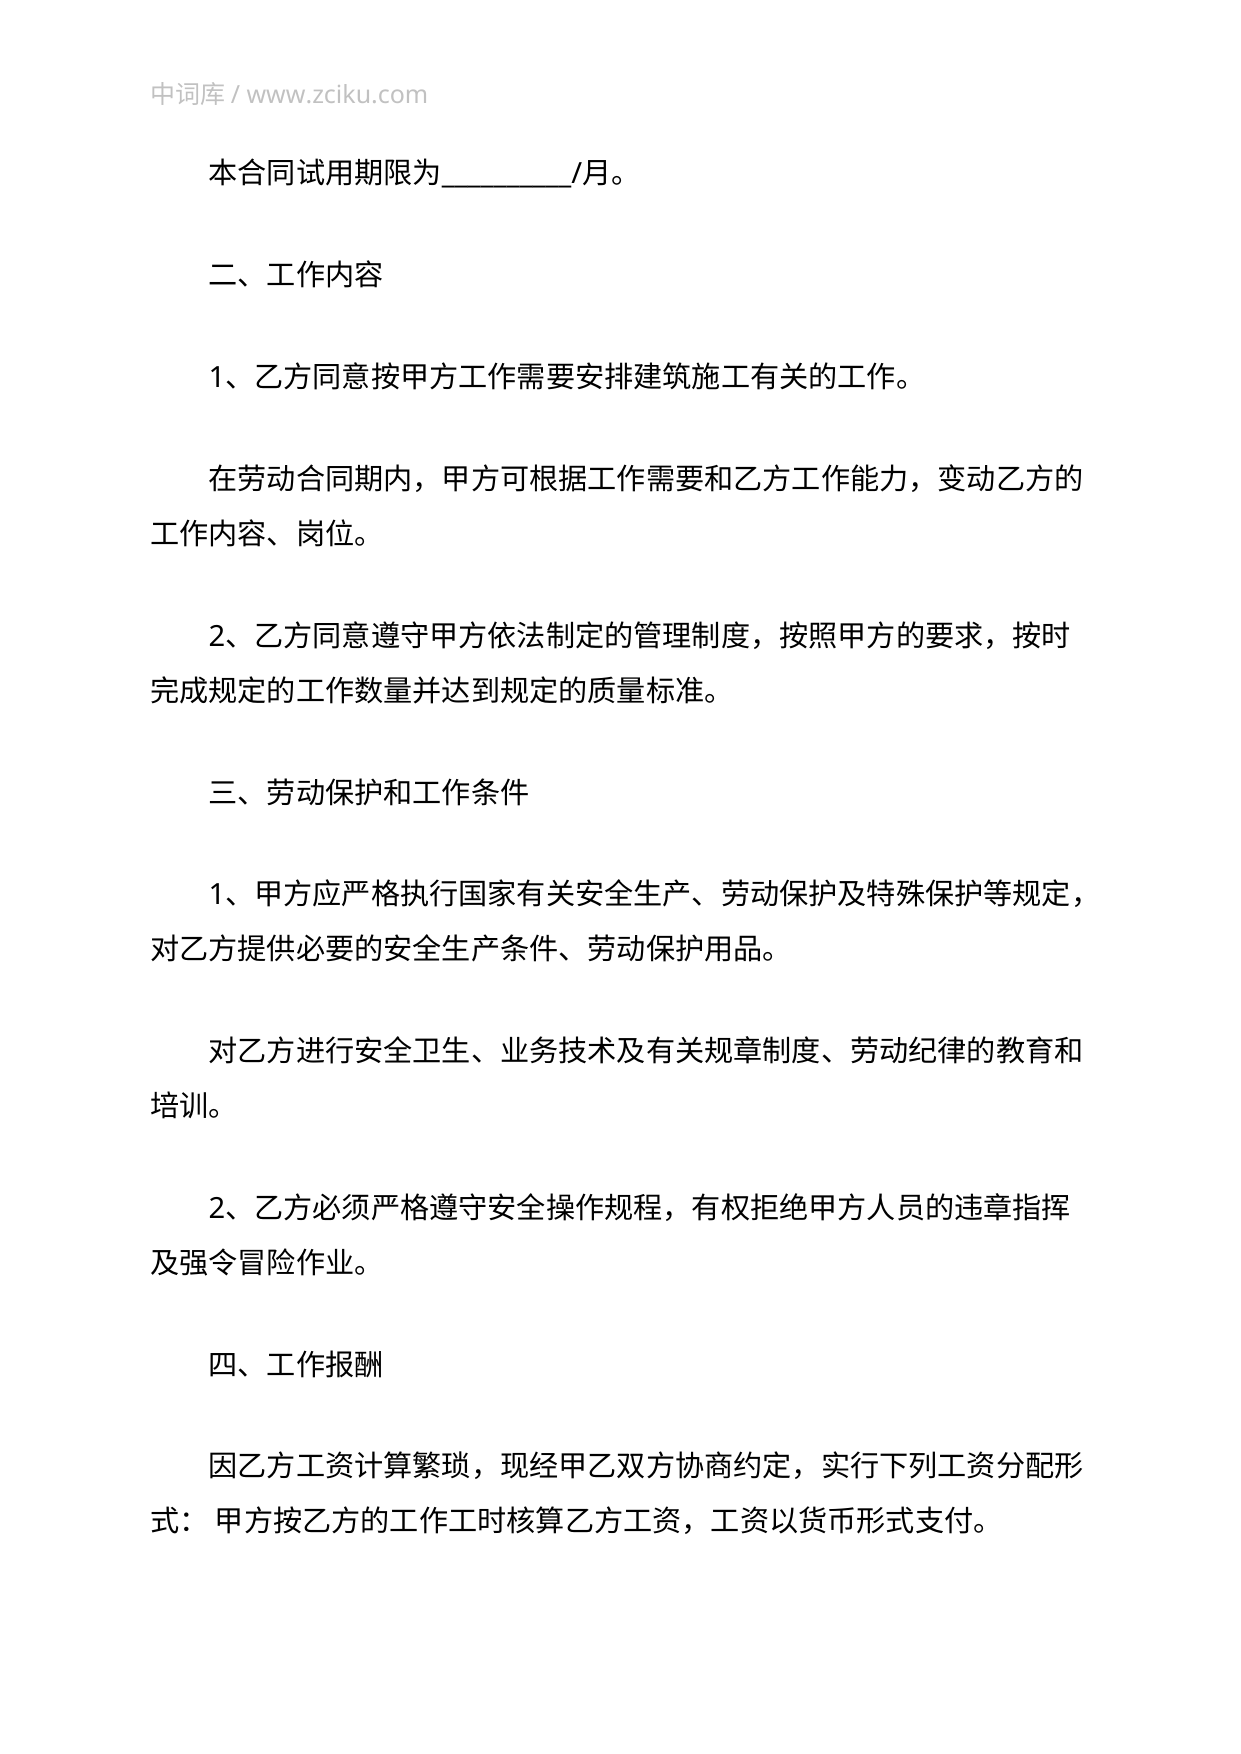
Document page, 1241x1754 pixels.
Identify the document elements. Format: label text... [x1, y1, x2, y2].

text 四、工作报酬 [150, 1341, 1090, 1383]
text 三、劳动保护和工作条件 [150, 769, 1090, 811]
text 因乙方工资计算繁琐，现经甲乙双方协商约定，实行下列工资分配形式： 甲方按乙方的工作工时核算乙方工资，工资以货币形式支付。 [150, 1443, 1090, 1540]
text 在劳动合同期内，甲方可根据工作需要和乙方工作能力，变动乙方的工作内容、岗位。 [150, 456, 1090, 553]
text 二、工作内容 [150, 252, 1090, 294]
text 2、乙方同意遵守甲方依法制定的管理制度，按照甲方的要求，按时完成规定的工作数量并达到规定的质量标准。 [150, 612, 1090, 710]
text 本合同试用期限为__________/月。 [150, 150, 1090, 192]
text 对乙方进行安全卫生、业务技术及有关规章制度、劳动纪律的教育和培训。 [150, 1028, 1090, 1125]
text 1、甲方应严格执行国家有关安全生产、劳动保护及特殊保护等规定，对乙方提供必要的安全生产条件、劳动保护用品。 [150, 871, 1090, 968]
text 1、乙方同意按甲方工作需要安排建筑施工有关的工作。 [150, 354, 1090, 396]
text 2、乙方必须严格遵守安全操作规程，有权拒绝甲方人员的违章指挥及强令冒险作业。 [150, 1184, 1090, 1282]
